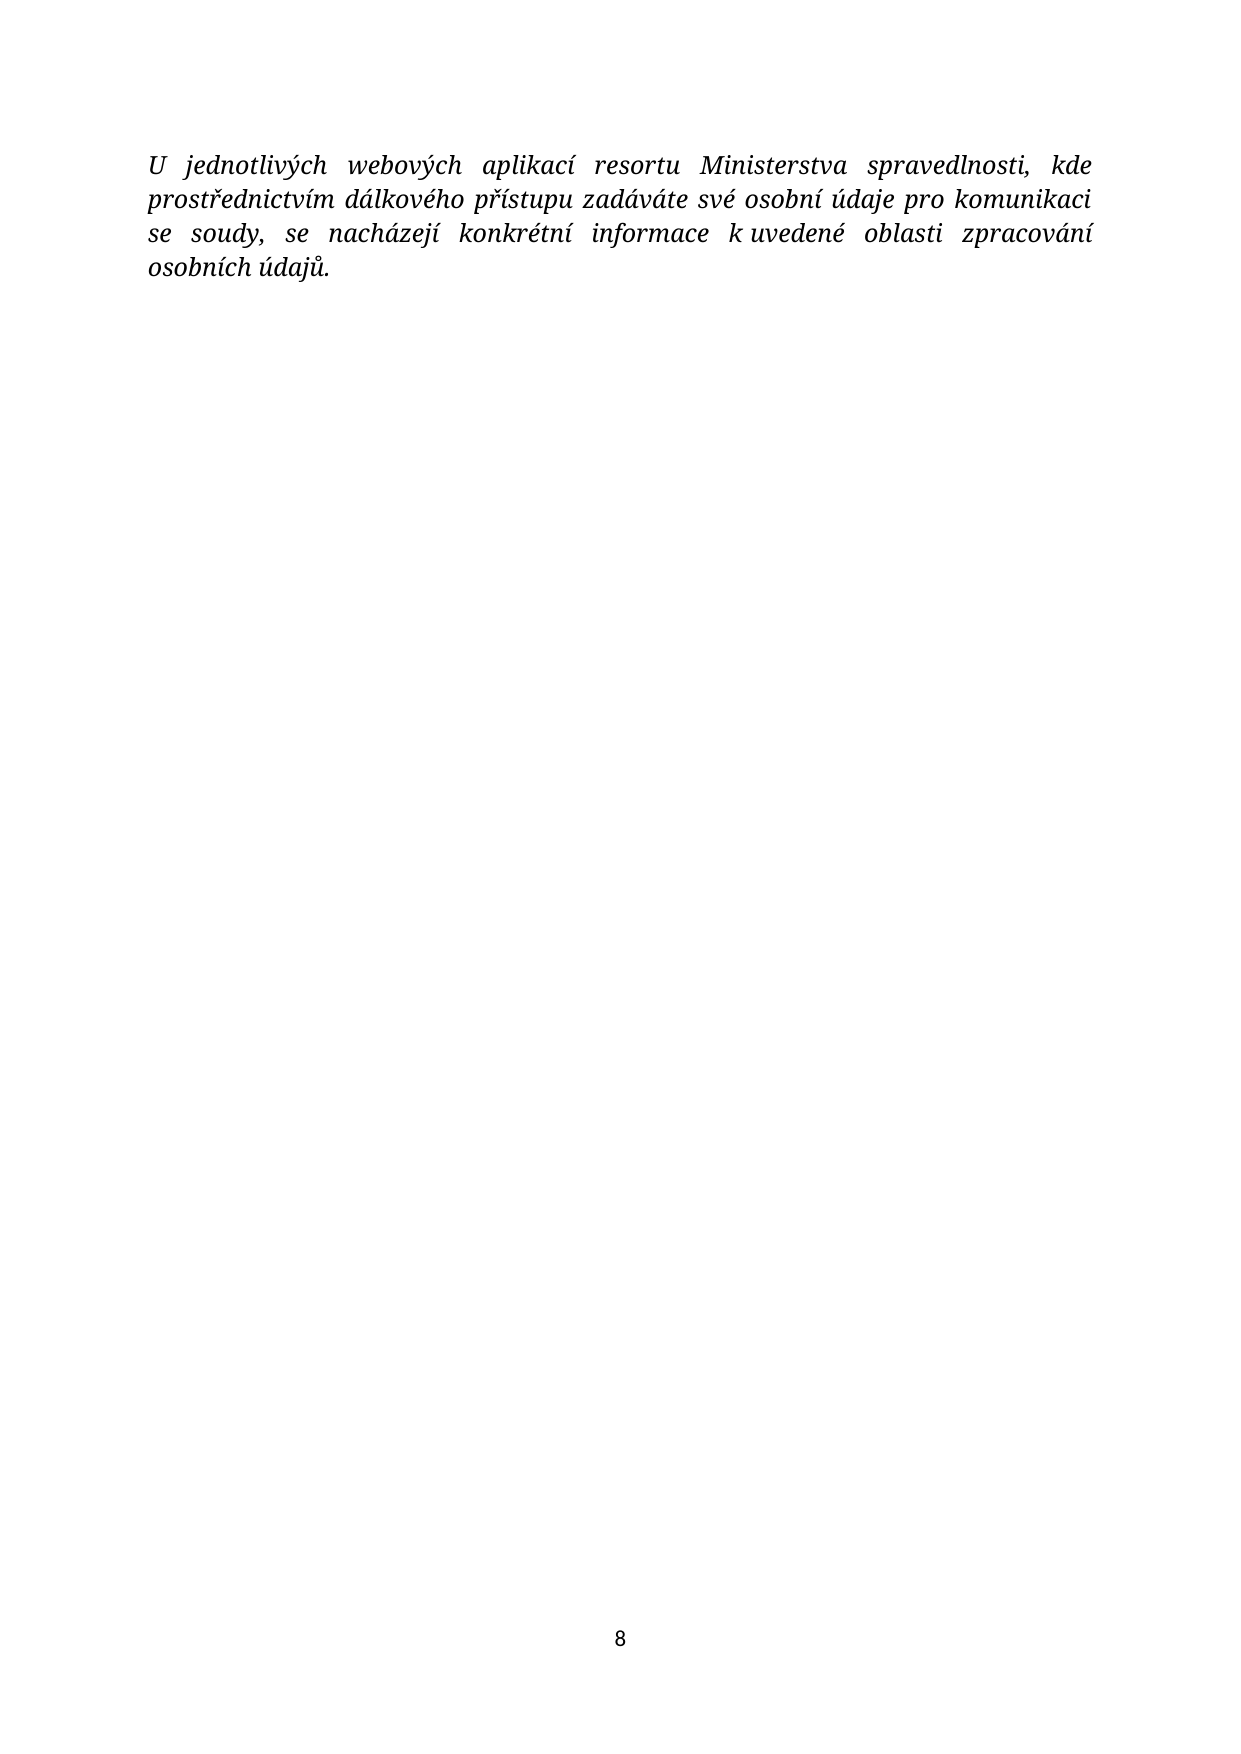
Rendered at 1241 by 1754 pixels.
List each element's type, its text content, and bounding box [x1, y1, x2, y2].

text U jednotlivých webových aplikací resortu Ministerstva spravedlnosti, kde prostřednictvím dálkového přístupu zadáváte své osobní údaje pro komunikaci se soudy, se nacházejí konkrétní informace k uvedené oblasti zpracování osobních údajů. [148, 148, 1093, 284]
